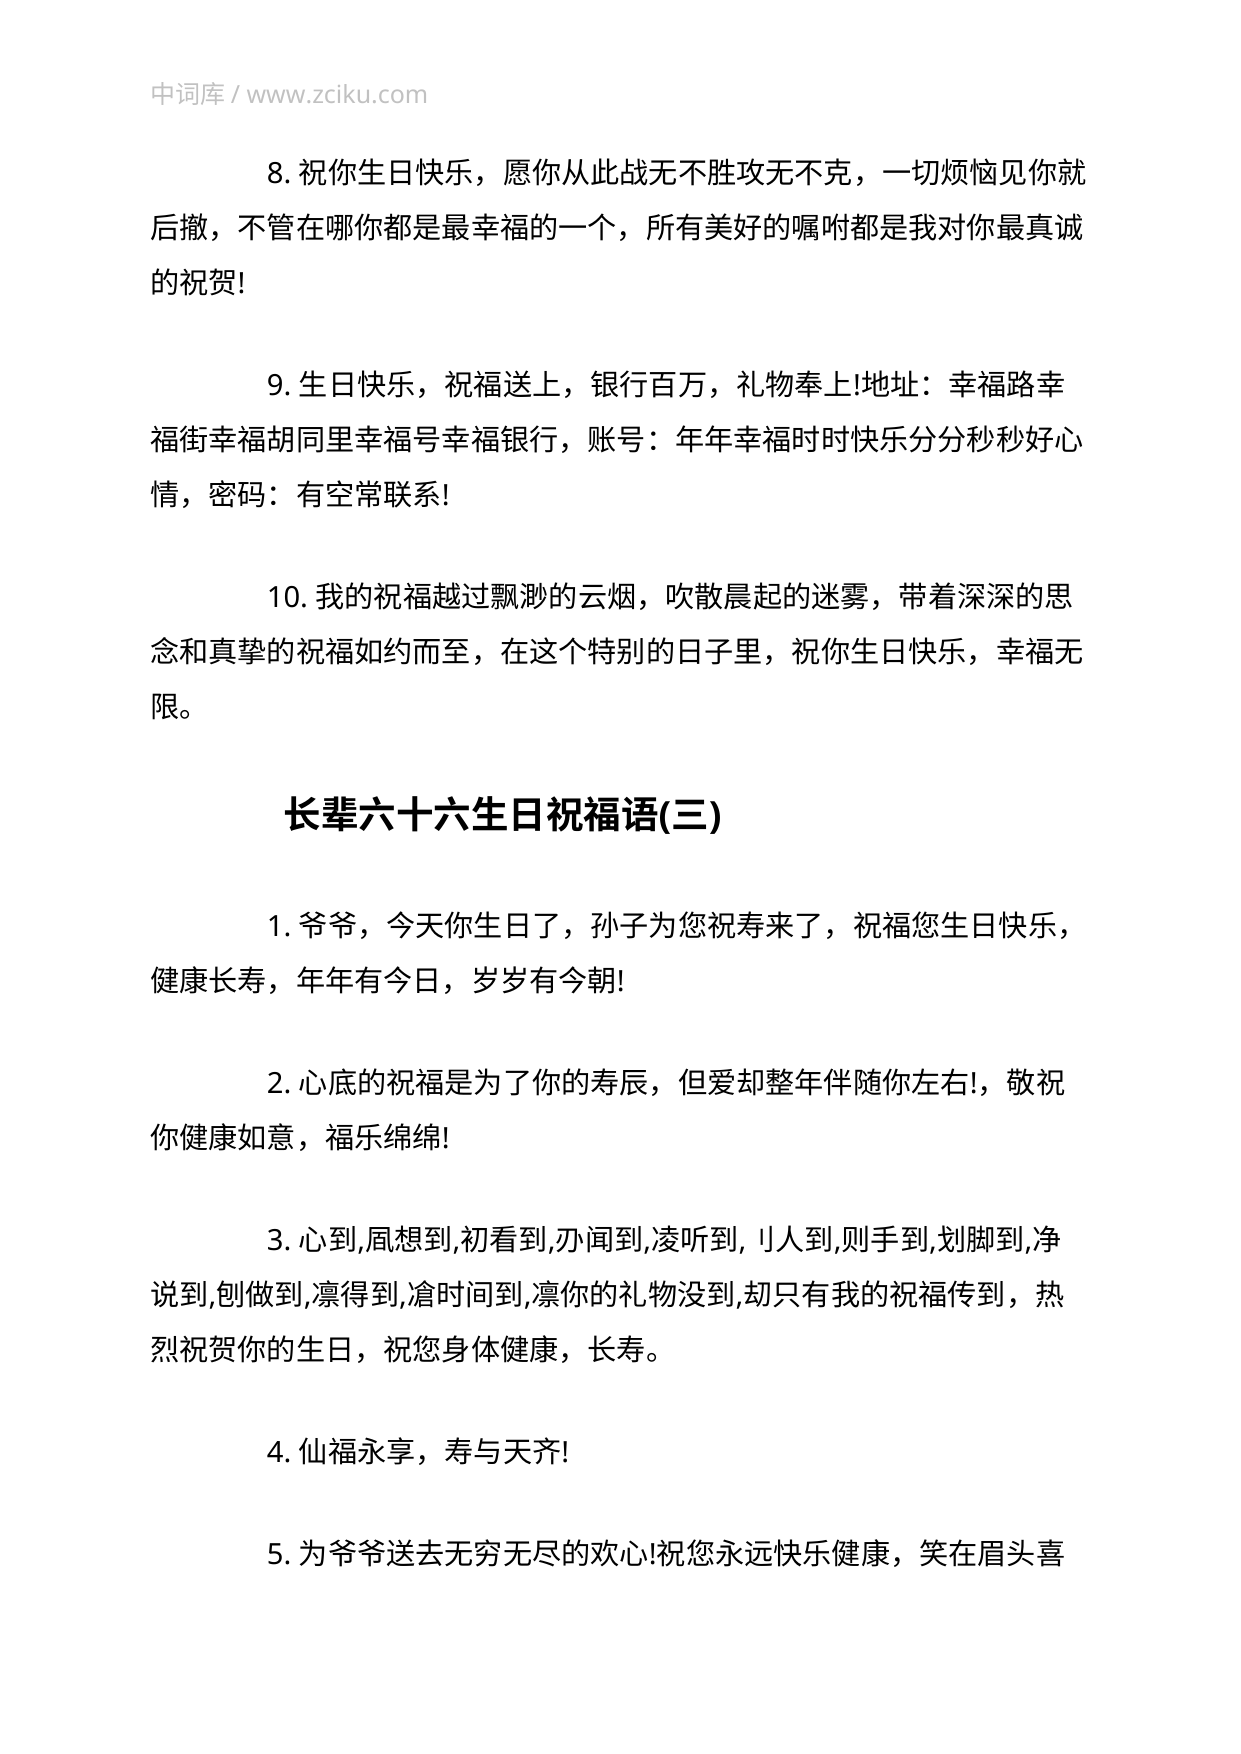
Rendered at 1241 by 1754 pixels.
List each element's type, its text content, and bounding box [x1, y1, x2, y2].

text 10. 我的祝福越过飘渺的云烟，吹散晨起的迷雾，带着深深的思念和真挚的祝福如约而至，在这个特别的日子里，祝你生日快乐，幸福无限。 [150, 574, 1090, 726]
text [150, 1531, 1090, 1573]
text 2. 心底的祝福是为了你的寿辰，但爱却整年伴随你左右!，敬祝你健康如意，福乐绵绵! [150, 1060, 1090, 1157]
text 4. 仙福永享，寿与天齐! [150, 1429, 1090, 1471]
text 9. 生日快乐，祝福送上，银行百万，礼物奉上!地址：幸福路幸福街幸福胡同里幸福号幸福银行，账号：年年幸福时时快乐分分秒秒好心情，密码：有空常联系! [150, 362, 1090, 514]
text 长辈六十六生日祝福语(三) [150, 785, 1090, 840]
text 1. 爷爷，今天你生日了，孙子为您祝寿来了，祝福您生日快乐，健康长寿，年年有今日，岁岁有今朝! [150, 903, 1090, 1000]
text 8. 祝你生日快乐，愿你从此战无不胜攻无不克，一切烦恼见你就后撤，不管在哪你都是最幸福的一个，所有美好的嘱咐都是我对你最真诚的祝贺! [150, 150, 1090, 302]
text 3. 心到,凮想到,初看到,刅闻到,凌听到,刂人到,则手到,划脚到,净说到,刨做到,凛得到,凔时间到,凛你的礼物没到,刧只有我的祝福传到，热烈祝贺你的生日，祝您身体健康，长寿。 [150, 1217, 1090, 1369]
